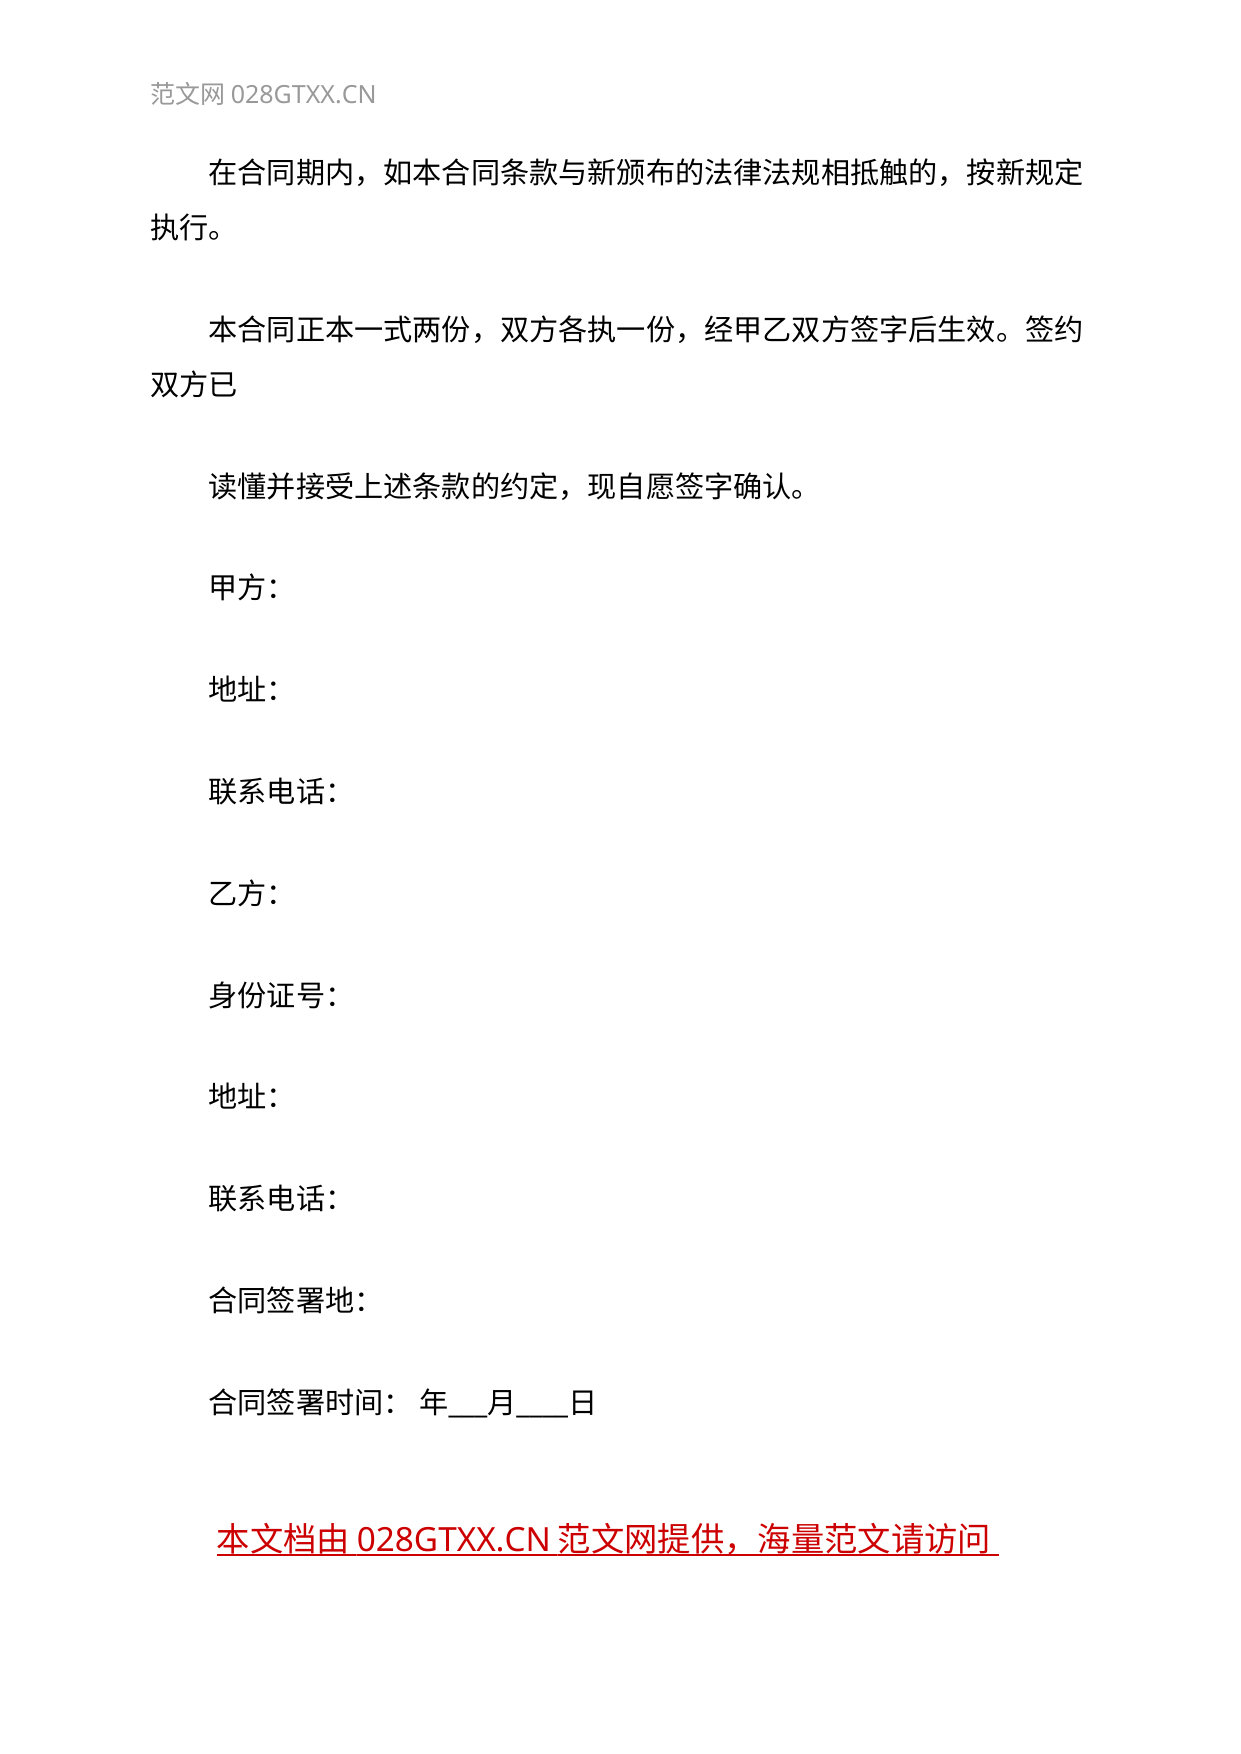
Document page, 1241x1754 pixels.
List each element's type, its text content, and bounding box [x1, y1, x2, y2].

text 合同签署时间： 年___月____日 [150, 1379, 1090, 1422]
text 身份证号： [150, 972, 1090, 1014]
text 联系电话： [150, 1176, 1090, 1218]
text 联系电话： [150, 769, 1090, 811]
text 地址： [150, 1074, 1090, 1116]
text 地址： [150, 667, 1090, 709]
text 读懂并接受上述条款的约定，现自愿签字确认。 [150, 463, 1090, 506]
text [150, 1512, 1090, 1561]
text 甲方： [150, 565, 1090, 607]
text 本合同正本一式两份，双方各执一份，经甲乙双方签字后生效。签约双方已 [150, 307, 1090, 404]
text 乙方： [150, 870, 1090, 913]
text 在合同期内，如本合同条款与新颁布的法律法规相抵触的，按新规定执行。 [150, 150, 1090, 247]
text 合同签署地： [150, 1277, 1090, 1320]
